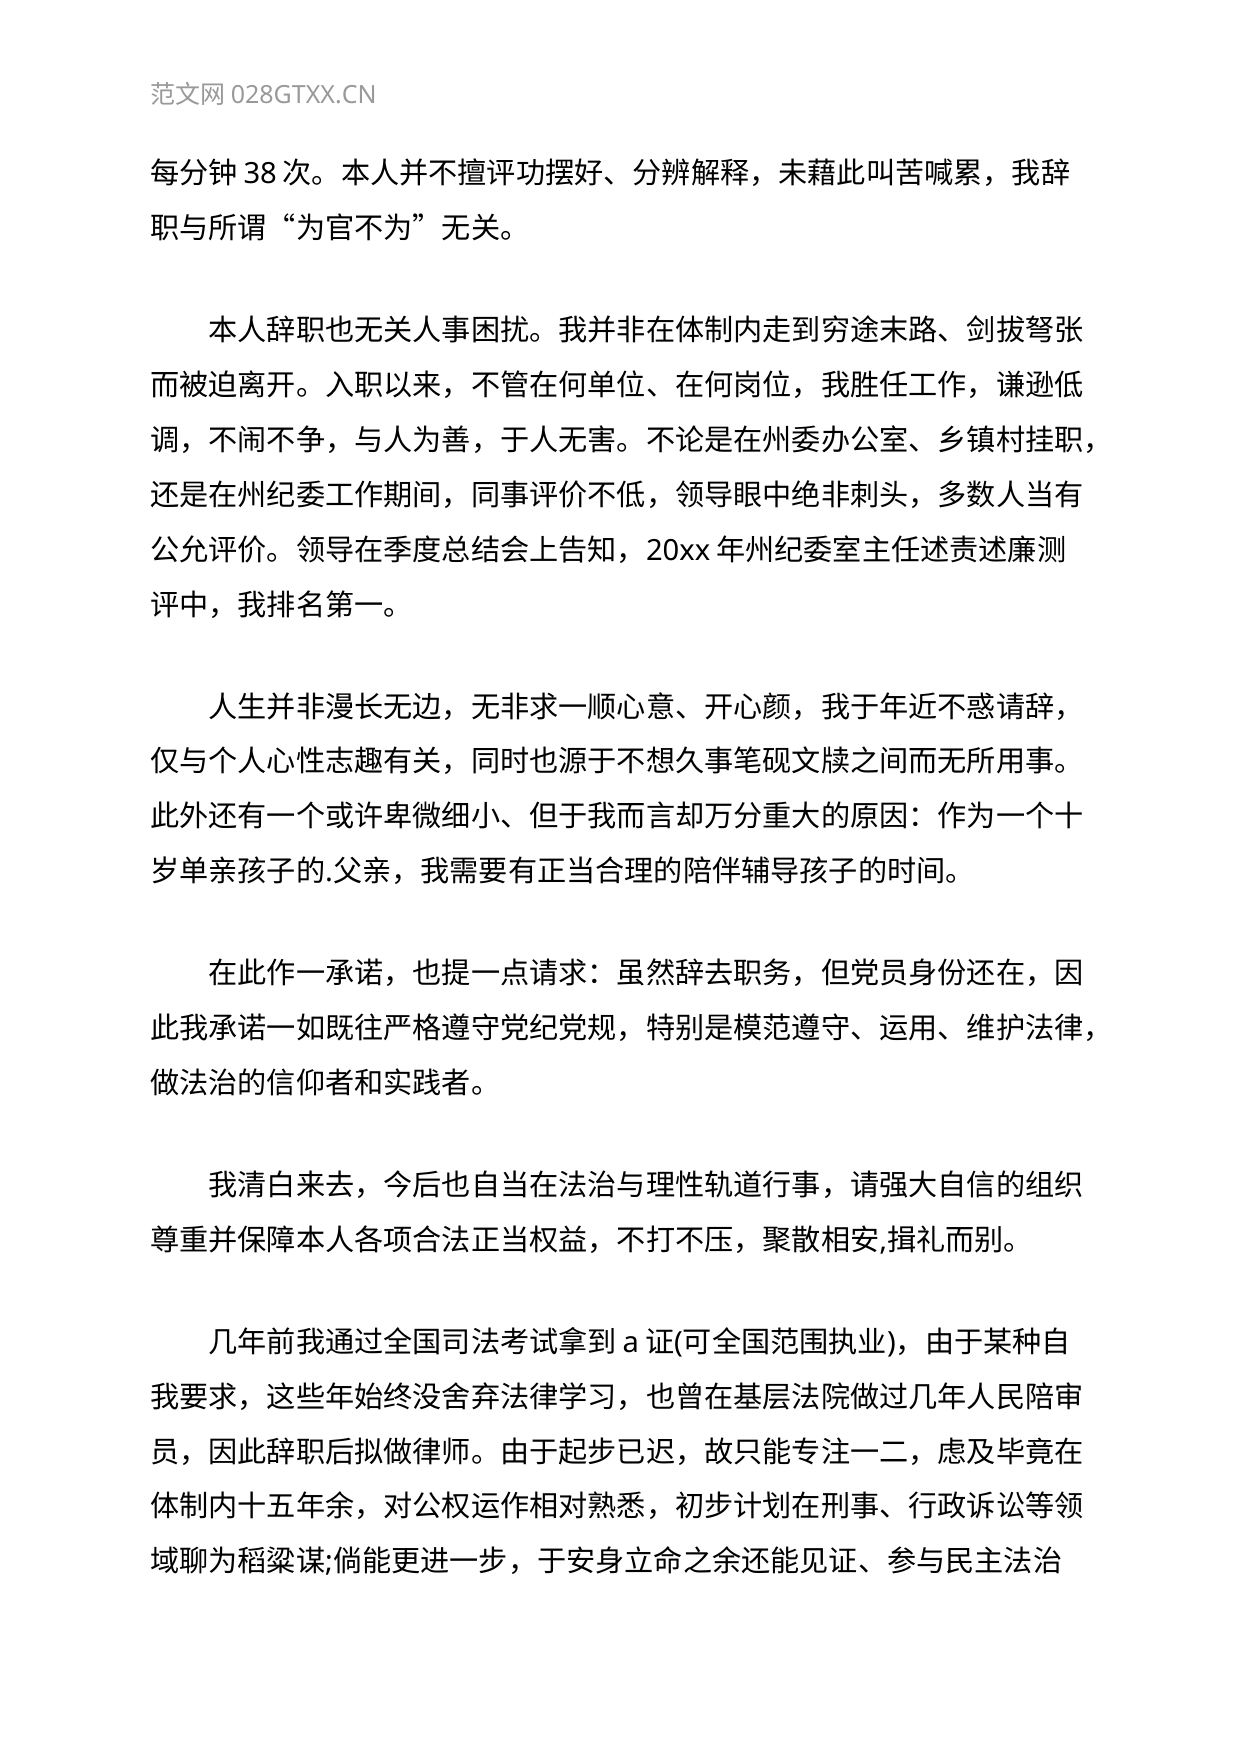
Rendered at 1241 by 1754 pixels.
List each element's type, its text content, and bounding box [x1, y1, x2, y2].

text 人生并非漫长无边，无非求一顺心意、开心颜，我于年近不惑请辞，仅与个人心性志趣有关，同时也源于不想久事笔砚文牍之间而无所用事。此外还有一个或许卑微细小、但于我而言却万分重大的原因：作为一个十岁单亲孩子的.父亲，我需要有正当合理的陪伴辅导孩子的时间。 [150, 683, 1090, 890]
text 我清白来去，今后也自当在法治与理性轨道行事，请强大自信的组织尊重并保障本人各项合法正当权益，不打不压，聚散相安,揖礼而别。 [150, 1161, 1090, 1259]
text 本人辞职也无关人事困扰。我并非在体制内走到穷途末路、剑拔弩张而被迫离开。入职以来，不管在何单位、在何岗位，我胜任工作，谦逊低调，不闹不争，与人为善，于人无害。不论是在州委办公室、乡镇村挂职，还是在州纪委工作期间，同事评价不低，领导眼中绝非刺头，多数人当有公允评价。领导在季度总结会上告知，20xx年州纪委室主任述责述廉测评中，我排名第一。 [150, 307, 1090, 624]
text 在此作一承诺，也提一点请求：虽然辞去职务，但党员身份还在，因此我承诺一如既往严格遵守党纪党规，特别是模范遵守、运用、维护法律，做法治的信仰者和实践者。 [150, 950, 1090, 1102]
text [150, 150, 1090, 247]
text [150, 1318, 1090, 1580]
